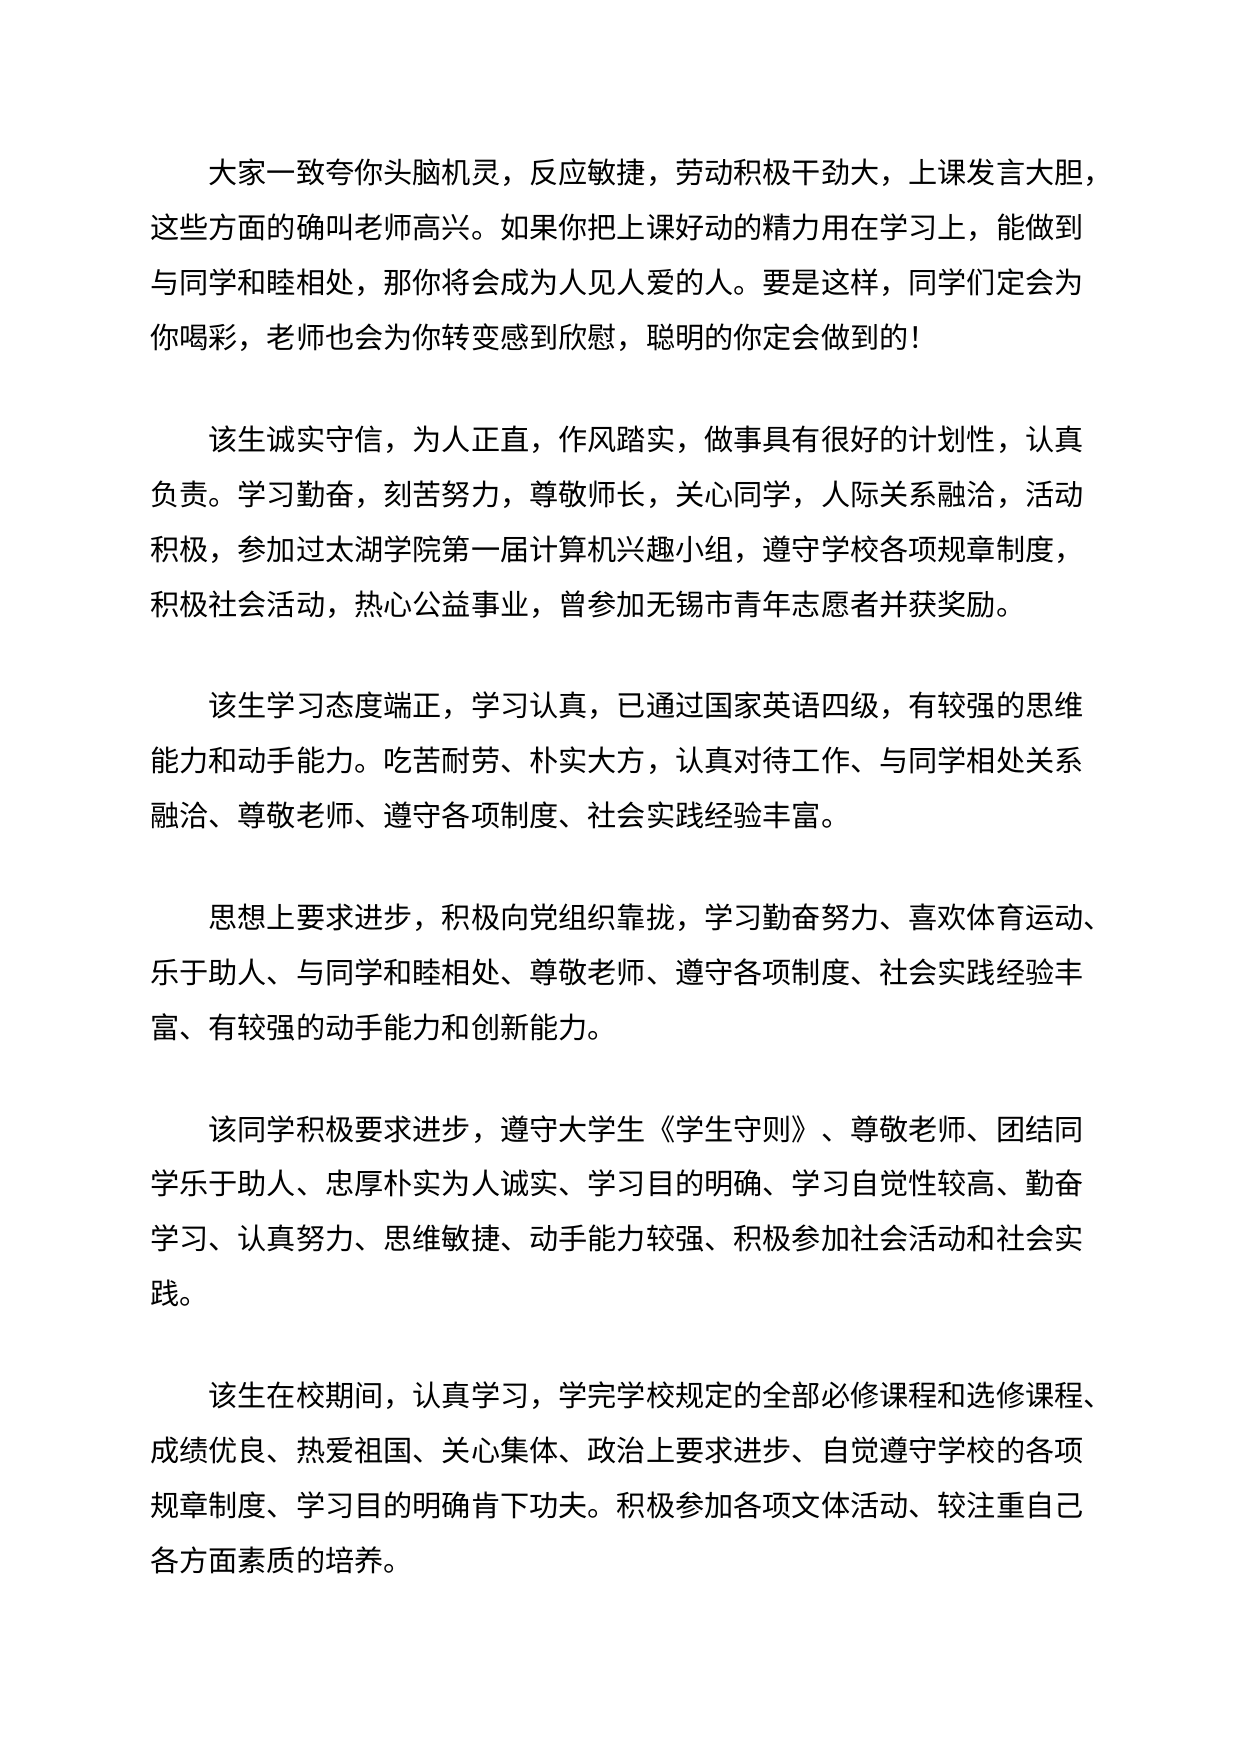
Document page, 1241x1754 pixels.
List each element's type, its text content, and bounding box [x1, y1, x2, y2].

text 大家一致夸你头脑机灵，反应敏捷，劳动积极干劲大，上课发言大胆，这些方面的确叫老师高兴。如果你把上课好动的精力用在学习上，能做到与同学和睦相处，那你将会成为人见人爱的人。要是这样，同学们定会为你喝彩，老师也会为你转变感到欣慰，聪明的你定会做到的！ [150, 150, 1090, 357]
text 思想上要求进步，积极向党组织靠拢，学习勤奋努力、喜欢体育运动、乐于助人、与同学和睦相处、尊敬老师、遵守各项制度、社会实践经验丰富、有较强的动手能力和创新能力。 [150, 894, 1090, 1047]
text 该生诚实守信，为人正直，作风踏实，做事具有很好的计划性，认真负责。学习勤奋，刻苦努力，尊敬师长，关心同学，人际关系融洽，活动积极，参加过太湖学院第一届计算机兴趣小组，遵守学校各项规章制度，积极社会活动，热心公益事业，曾参加无锡市青年志愿者并获奖励。 [150, 416, 1090, 623]
text 该同学积极要求进步，遵守大学生《学生守则》、尊敬老师、团结同学乐于助人、忠厚朴实为人诚实、学习目的明确、学习自觉性较高、勤奋学习、认真努力、思维敏捷、动手能力较强、积极参加社会活动和社会实践。 [150, 1106, 1090, 1313]
text 该生学习态度端正，学习认真，已通过国家英语四级，有较强的思维能力和动手能力。吃苦耐劳、朴实大方，认真对待工作、与同学相处关系融洽、尊敬老师、遵守各项制度、社会实践经验丰富。 [150, 683, 1090, 835]
text 该生在校期间，认真学习，学完学校规定的全部必修课程和选修课程、成绩优良、热爱祖国、关心集体、政治上要求进步、自觉遵守学校的各项规章制度、学习目的明确肯下功夫。积极参加各项文体活动、较注重自己各方面素质的培养。 [150, 1372, 1090, 1579]
